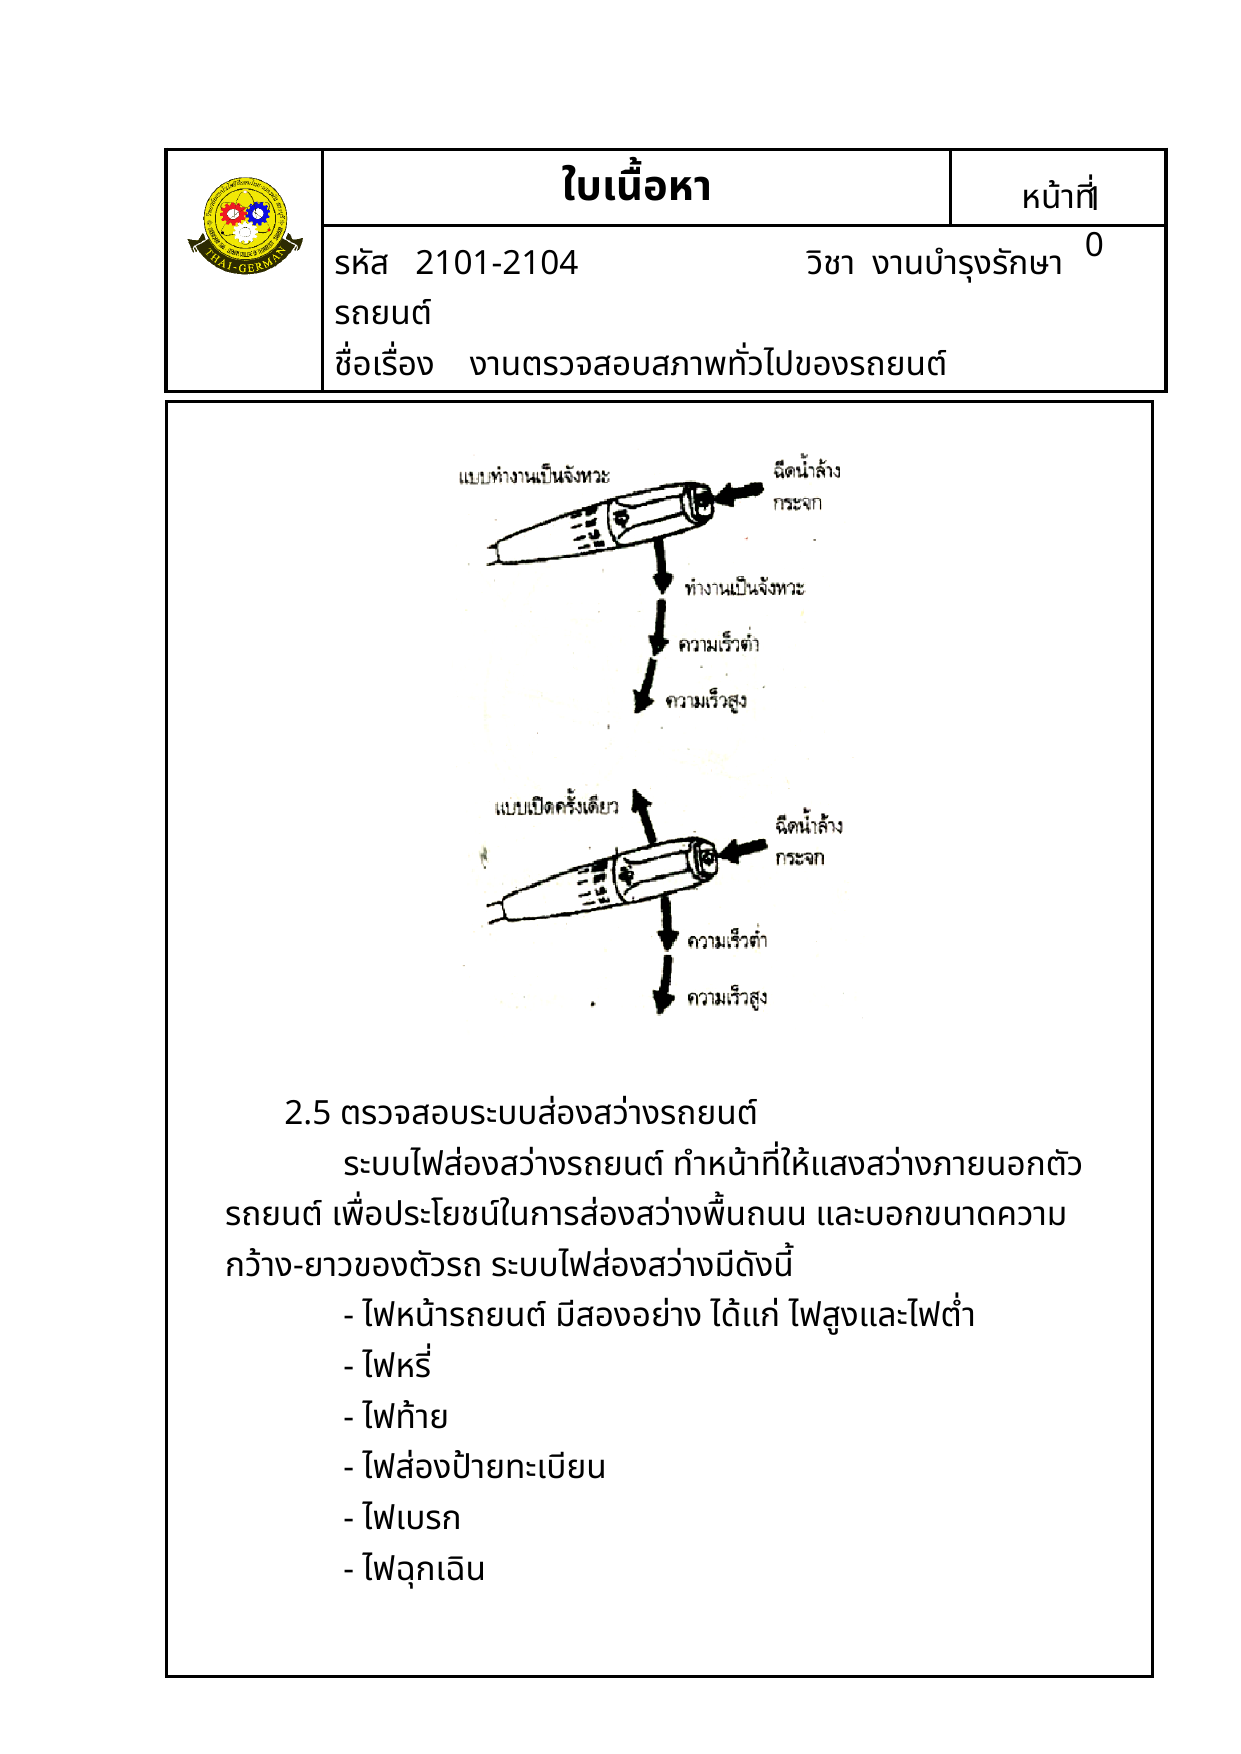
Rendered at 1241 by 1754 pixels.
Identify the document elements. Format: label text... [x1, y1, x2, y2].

text 2.5 ตรวจสอบระบบส่องสว่างรถยนต์ [225, 1089, 1090, 1140]
text - ไฟฉุกเฉิน [225, 1544, 1090, 1595]
text - ไฟส่องป้ายทะเบียน [225, 1443, 1090, 1494]
text - ไฟหรี่ [225, 1342, 1090, 1392]
text - ไฟท้าย [225, 1392, 1090, 1443]
picture [185, 171, 304, 278]
text - ไฟเบรก [225, 1494, 1090, 1544]
text - ไฟหน้ารถยนต์ มีสองอย่าง ได้แก่ ไฟสูงและไฟต่ำ [225, 1291, 1090, 1342]
text ระบบไฟส่องสว่างรถยนต์ ทำหน้าที่ให้แสงสว่างภายนอกตัวรถยนต์ เพื่อประโยชน์ในการส่องสว่างพื้นถนน และบอกขนาดความกว้าง-ยาวของตัวรถ ระบบไฟส่องสว่างมีดังนี้ [225, 1140, 1090, 1291]
